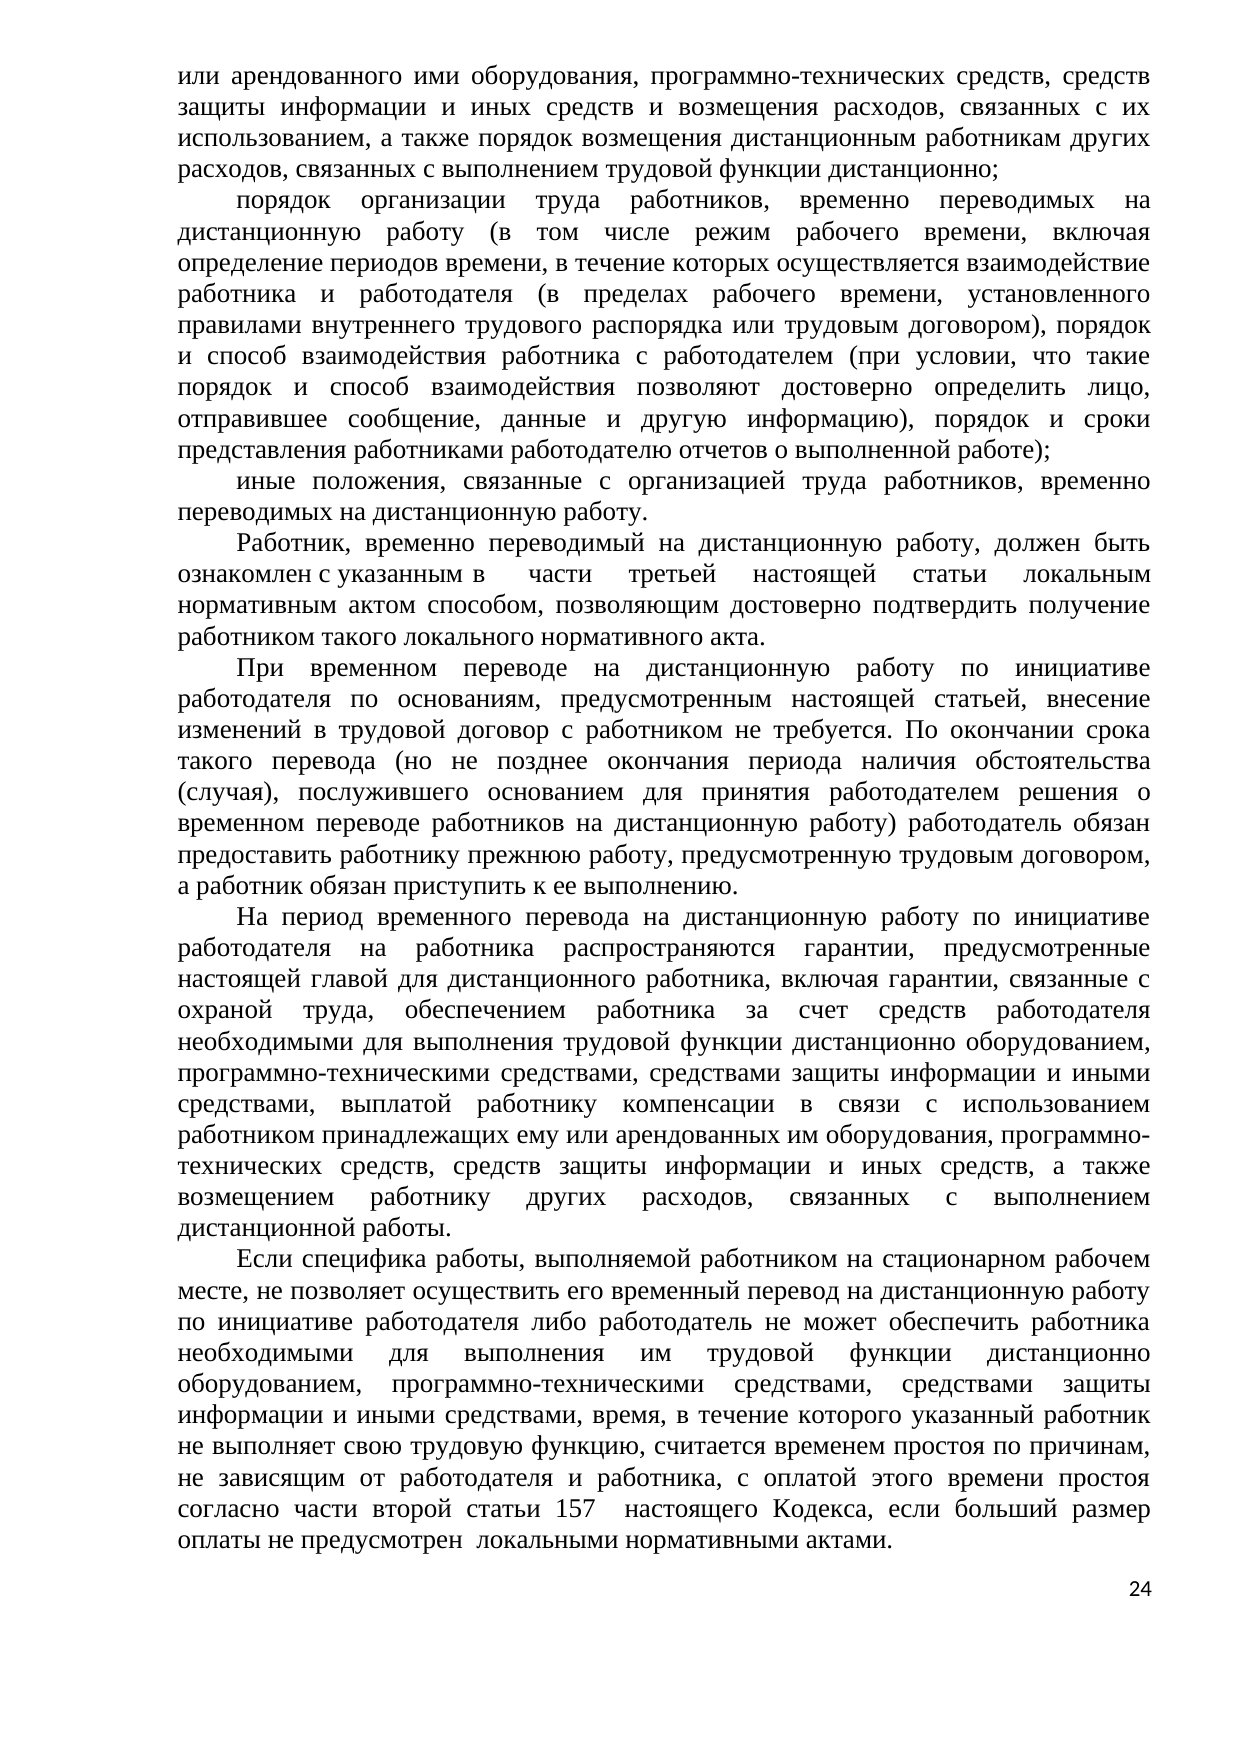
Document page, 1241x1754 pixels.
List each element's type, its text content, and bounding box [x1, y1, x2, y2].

text Если специфика работы, выполняемой работником на стационарном рабочем месте, не позволяет осуществить его временный перевод на дистанционную работу по инициативе работодателя либо работодатель не может обеспечить работника необходимыми для выполнения им трудовой функции дистанционно оборудованием, программно-техническими средствами, средствами защиты информации и иными средствами, время, в течение которого указанный работник не выполняет свою трудовую функцию, считается временем простоя по причинам, не зависящим от работодателя и работника, с оплатой этого времени простоя согласно части второй статьи 157 настоящего Кодекса, если больший размер оплаты не предусмотрен локальными нормативными актами. [177, 1243, 1152, 1554]
text порядок организации труда работников, временно переводимых на дистанционную работу (в том числе режим рабочего времени, включая определение периодов времени, в течение которых осуществляется взаимодействие работника и работодателя (в пределах рабочего времени, установленного правилами внутреннего трудового распорядка или трудовым договором), порядок и способ взаимодействия работника с работодателем (при условии, что такие порядок и способ взаимодействия позволяют достоверно определить лицо, отправившее сообщение, данные и другую информацию), порядок и сроки представления работниками работодателю отчетов о выполненной работе); [177, 184, 1152, 464]
text Работник, временно переводимый на дистанционную работу, должен быть ознакомлен с указанным в части третьей настоящей статьи локальным нормативным актом способом, позволяющим достоверно подтвердить получение работником такого локального нормативного акта. [177, 526, 1152, 651]
text На период временного перевода на дистанционную работу по инициативе работодателя на работника распространяются гарантии, предусмотренные настоящей главой для дистанционного работника, включая гарантии, связанные с охраной труда, обеспечением работника за счет средств работодателя необходимыми для выполнения трудовой функции дистанционно оборудованием, программно-техническими средствами, средствами защиты информации и иными средствами, выплатой работнику компенсации в связи с использованием работником принадлежащих ему или арендованных им оборудования, программно-технических средств, средств защиты информации и иных средств, а также возмещением работнику других расходов, связанных с выполнением дистанционной работы. [177, 900, 1152, 1243]
text При временном переводе на дистанционную работу по инициативе работодателя по основаниям, предусмотренным настоящей статьей, внесение изменений в трудовой договор с работником не требуется. По окончании срока такого перевода (но не позднее окончания периода наличия обстоятельства (случая), послужившего основанием для принятия работодателем решения о временном переводе работников на дистанционную работу) работодатель обязан предоставить работнику прежнюю работу, предусмотренную трудовым договором, а работник обязан приступить к ее выполнению. [177, 651, 1152, 900]
text иные положения, связанные с организацией труда работников, временно переводимых на дистанционную работу. [177, 464, 1152, 526]
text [177, 59, 1152, 184]
